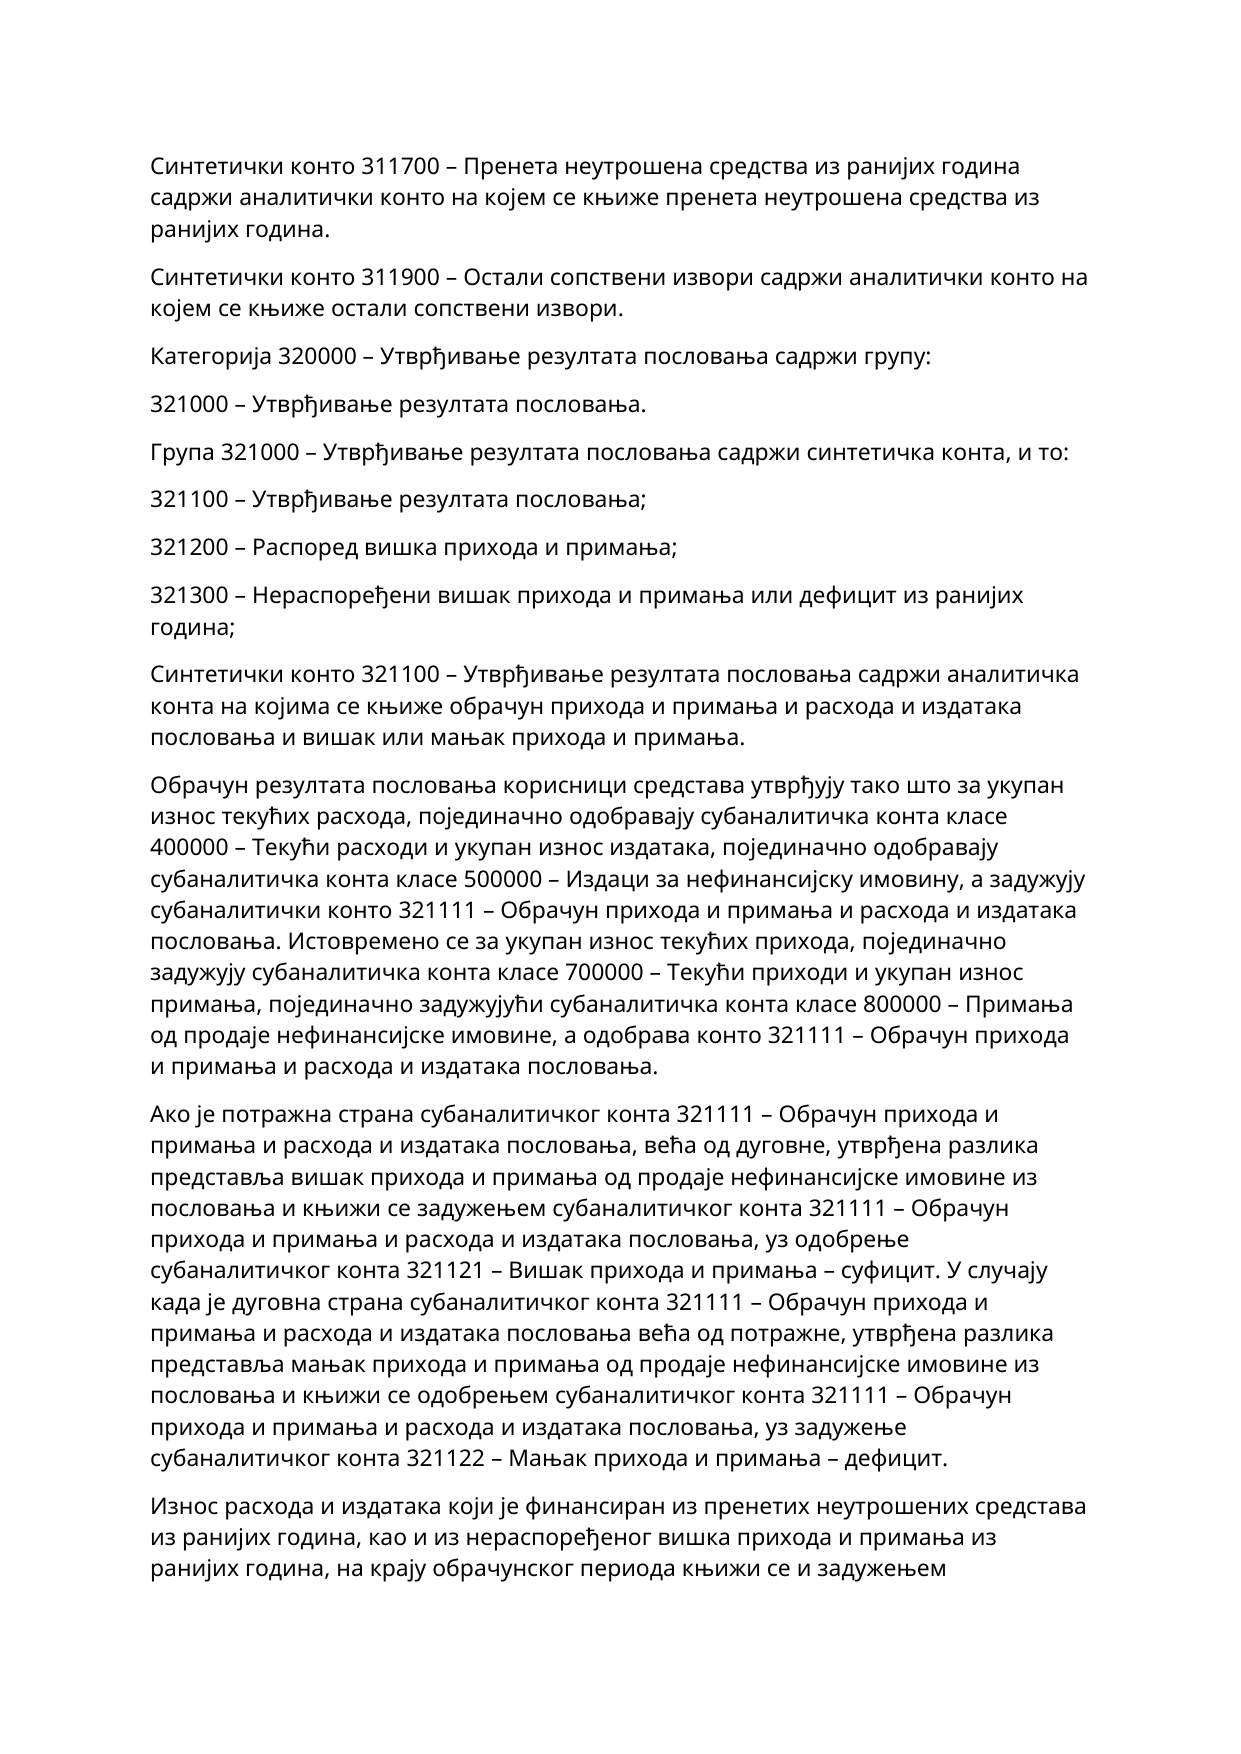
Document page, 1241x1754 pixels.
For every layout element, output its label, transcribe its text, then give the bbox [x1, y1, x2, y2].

text 321200 – Распоред вишка прихода и примања; [150, 531, 1090, 562]
text 321100 – Утврђивање резултата пословања; [150, 483, 1090, 514]
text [150, 1489, 1090, 1583]
text Група 321000 – Утврђивање резултата пословања садржи синтетичка конта, и то: [150, 435, 1090, 467]
text 321300 – Нераспоређени вишак прихода и примања или дефицит из ранијих година; [150, 579, 1090, 642]
text Категорија 320000 – Утврђивање резултата пословања садржи групу: [150, 339, 1090, 371]
text Синтетички конто 311700 – Пренета неутрошена средства из ранијих година садржи аналитички конто на којем се књиже пренета неутрошена средства из ранијих година. [150, 150, 1090, 244]
text Синтетички конто 321100 – Утврђивање резултата пословања садржи аналитичка конта на којима се књиже обрачун прихода и примања и расхода и издатака пословања и вишак или мањак прихода и примања. [150, 658, 1090, 752]
text Обрачун резултата пословања корисници средстава утврђују тако што за укупан износ текућих расхода, појединачно одобравају субаналитичка конта класе 400000 – Текући расходи и укупан износ издатака, појединачно одобравају субаналитичка конта класе 500000 – Издаци за нефинансијску имовину, а задужују субаналитички конто 321111 – Обрачун прихода и примања и расхода и издатака пословања. Истовремено се за укупан износ текућих прихода, појединачно задужују субаналитичка конта класе 700000 – Текући приходи и укупан износ примања, појединачно задужујући субаналитичка конта класе 800000 – Примања од продаје нефинансијске имовине, а одобрава конто 321111 – Обрачун прихода и примања и расхода и издатака пословања. [150, 769, 1090, 1081]
text Синтетички конто 311900 – Остали сопствени извори садржи аналитички конто на којем се књиже остали сопствени извори. [150, 260, 1090, 323]
text 321000 – Утврђивање резултата пословања. [150, 387, 1090, 419]
text Ако је потражна страна субаналитичког конта 321111 – Обрачун прихода и примања и расхода и издатака пословања, већа од дуговне, утврђена разлика представља вишак прихода и примања од продаје нефинансијске имовине из пословања и књижи се задужењем субаналитичког конта 321111 – Обрачун прихода и примања и расхода и издатака пословања, уз одобрење субаналитичког конта 321121 – Вишак прихода и примања – суфицит. У случају када је дуговна страна субаналитичког конта 321111 – Обрачун прихода и примања и расхода и издатака пословања већа од потражне, утврђена разлика представља мањак прихода и примања од продаје нефинансијске имовине из пословања и књижи се одобрењем субаналитичког конта 321111 – Обрачун прихода и примања и расхода и издатака пословања, уз задужење субаналитичког конта 321122 – Мањак прихода и примања – дефицит. [150, 1098, 1090, 1473]
